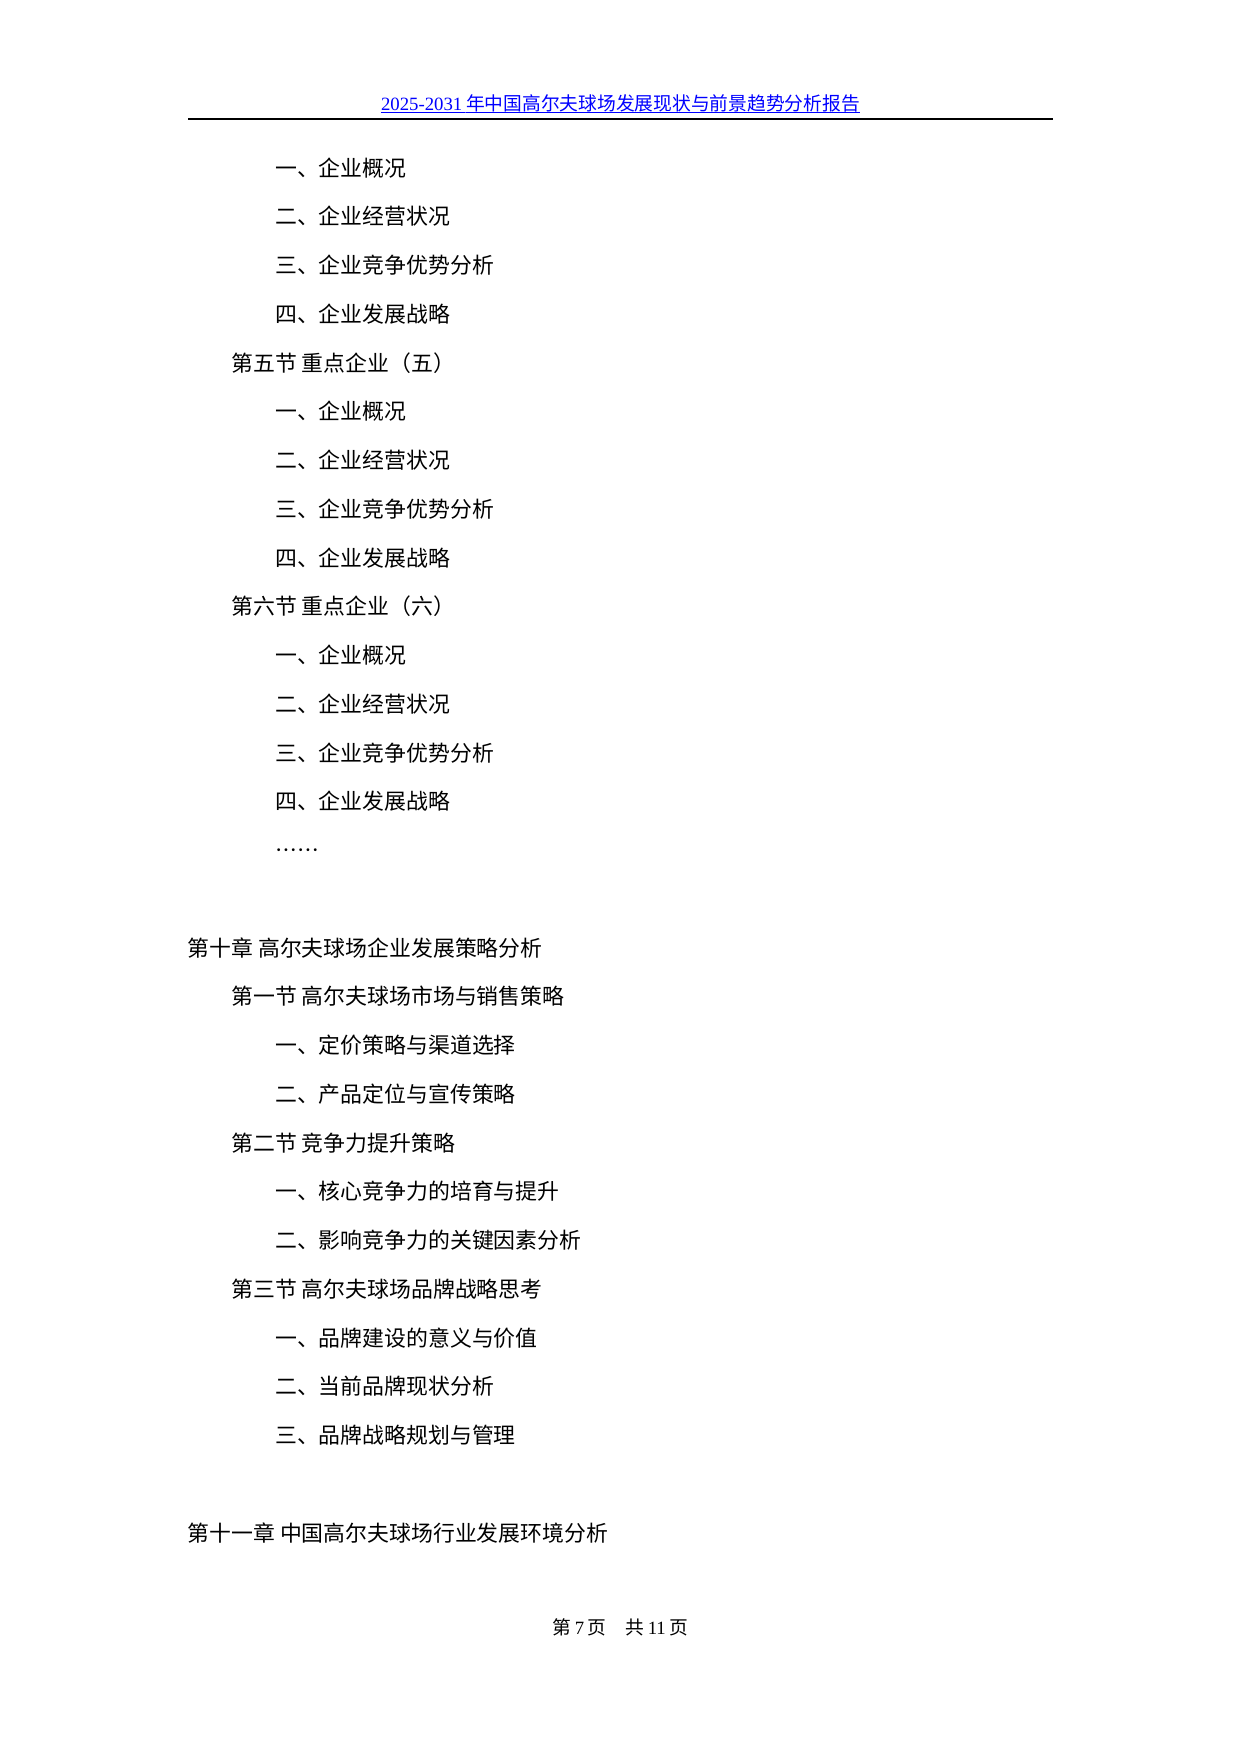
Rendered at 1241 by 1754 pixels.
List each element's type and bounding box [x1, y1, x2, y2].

text [187, 150, 1053, 1548]
